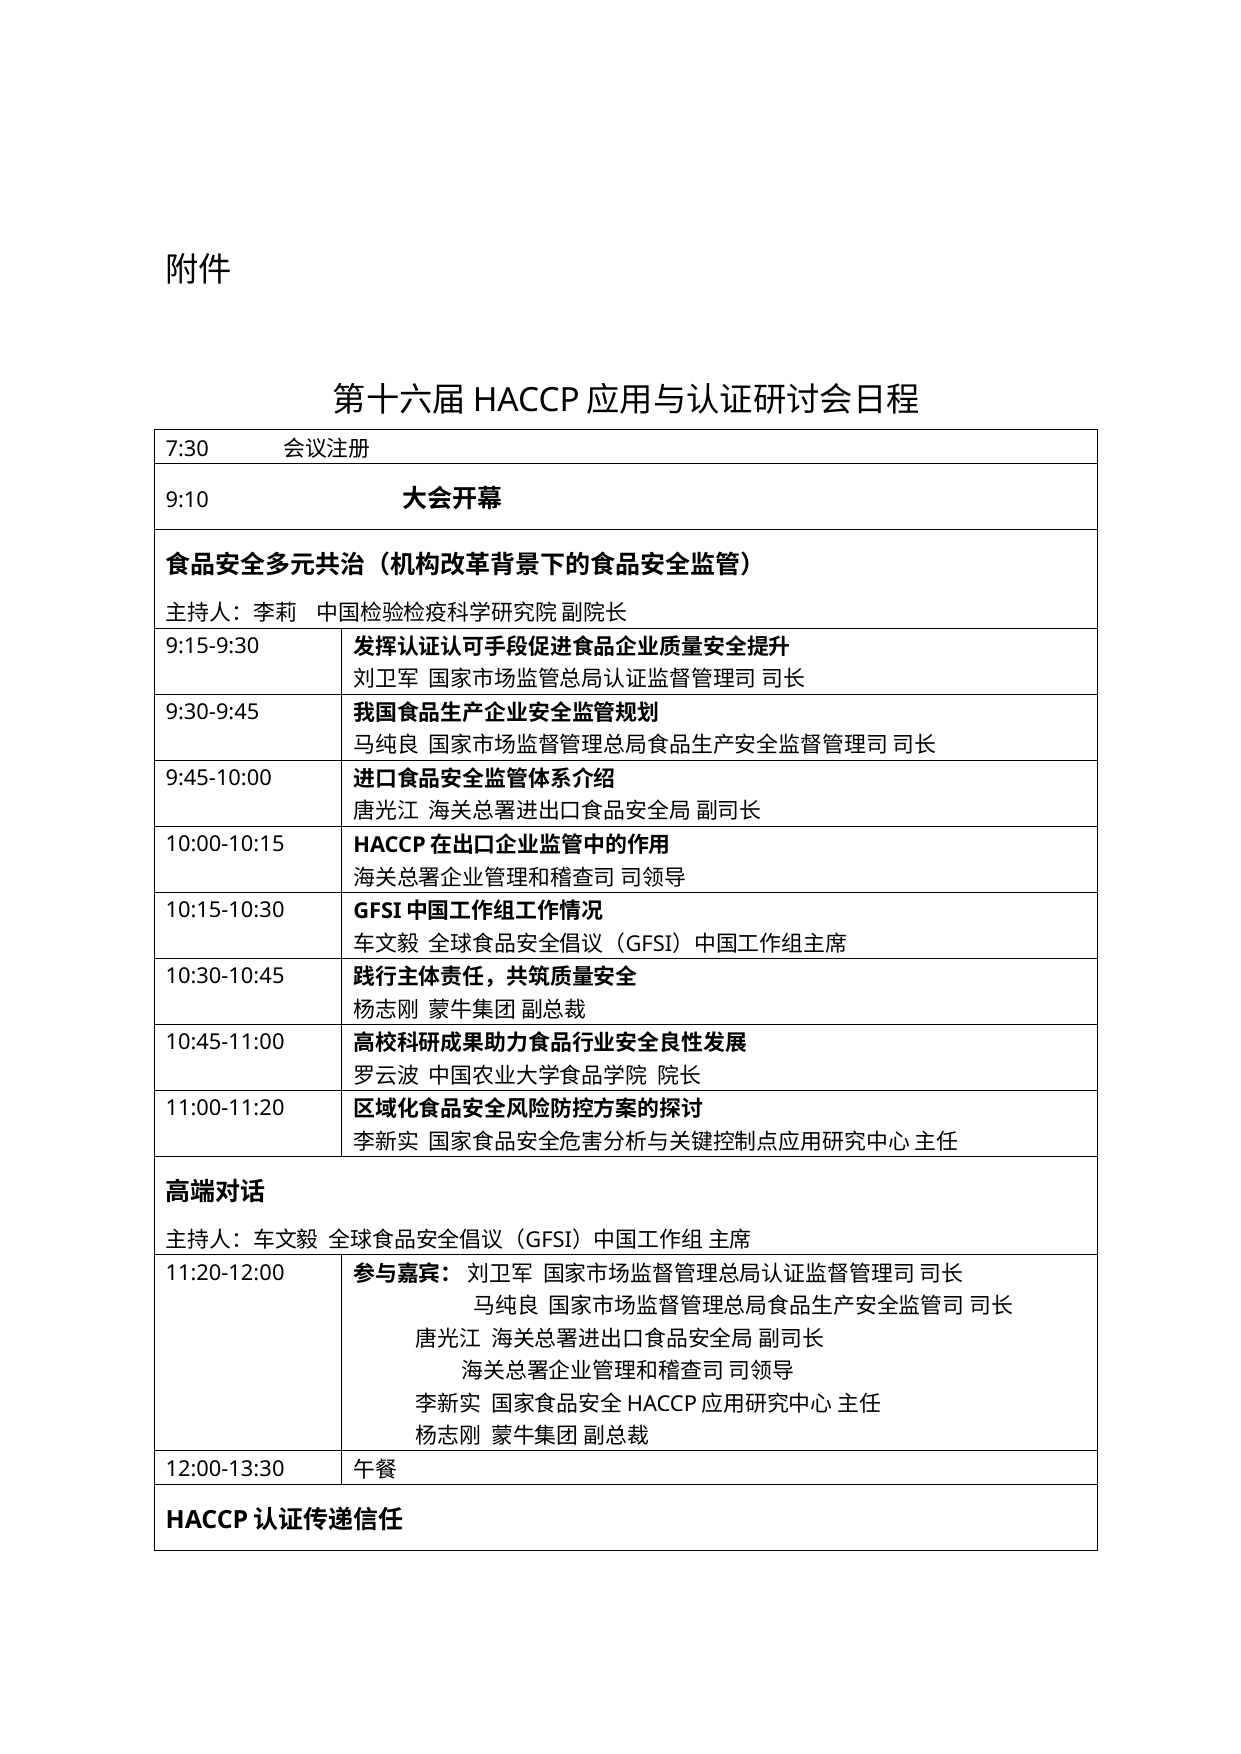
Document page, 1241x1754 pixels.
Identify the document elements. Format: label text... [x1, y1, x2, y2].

table_cell GFSI中国工作组工作情况 车文毅 全球食品安全倡议（GFSI）中国工作组主席 [342, 893, 1097, 958]
table_cell 10:00-10:15 [155, 827, 341, 892]
table_cell 食品安全多元共治（机构改革背景下的食品安全监管） 主持人：李莉 中国检验检疫科学研究院 副院长 [155, 530, 1097, 627]
table_cell 9:10 大会开幕 [155, 464, 1097, 529]
text 附件 [165, 234, 1087, 299]
table_cell 10:15-10:30 [155, 893, 341, 958]
table_cell 进口食品安全监管体系介绍 唐光江 海关总署进出口食品安全局 副司长 [342, 761, 1097, 826]
table_cell 高端对话 主持人：车文毅 全球食品安全倡议（GFSI）中国工作组 主席 [155, 1157, 1097, 1254]
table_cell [155, 1485, 1097, 1550]
table_cell 发挥认证认可手段促进食品企业质量安全提升 刘卫军 国家市场监管总局认证监督管理司 司长 [342, 629, 1097, 693]
table_header 7:30 会议注册 [155, 430, 1097, 463]
table_cell 11:20-12:00 [155, 1255, 341, 1450]
table_cell 9:15-9:30 [155, 629, 341, 693]
table_cell 我国食品生产企业安全监管规划 马纯良 国家市场监督管理总局食品生产安全监督管理司 司长 [342, 695, 1097, 759]
table_cell 12:00-13:30 [155, 1451, 341, 1484]
table_cell 10:45-11:00 [155, 1025, 341, 1090]
table_cell 高校科研成果助力食品行业安全良性发展 罗云波 中国农业大学食品学院 院长 [342, 1025, 1097, 1090]
text 第十六届HACCP应用与认证研讨会日程 [165, 364, 1087, 429]
table_cell HACCP在出口企业监管中的作用 海关总署企业管理和稽查司 司领导 [342, 827, 1097, 892]
table_cell 10:30-10:45 [155, 959, 341, 1024]
table_cell 践行主体责任，共筑质量安全 杨志刚 蒙牛集团 副总裁 [342, 959, 1097, 1024]
table_cell 参与嘉宾： 刘卫军 国家市场监督管理总局认证监督管理司 司长 马纯良 国家市场监督管理总局食品生产安全监管司 司长 唐光江 海关总署进出口食品安全局 副司长 海关总署企业管理和稽查司 司领导 李新实 国家食品安全HACCP应用研究中心 主任 杨志刚 蒙牛集团 副总裁 [342, 1255, 1097, 1450]
table_cell 区域化食品安全风险防控方案的探讨 李新实 国家食品安全危害分析与关键控制点应用研究中心 主任 [342, 1091, 1097, 1156]
table_cell 11:00-11:20 [155, 1091, 341, 1156]
table_cell 9:30-9:45 [155, 695, 341, 759]
table_cell 9:45-10:00 [155, 761, 341, 826]
table_cell 午餐 [342, 1451, 1097, 1484]
